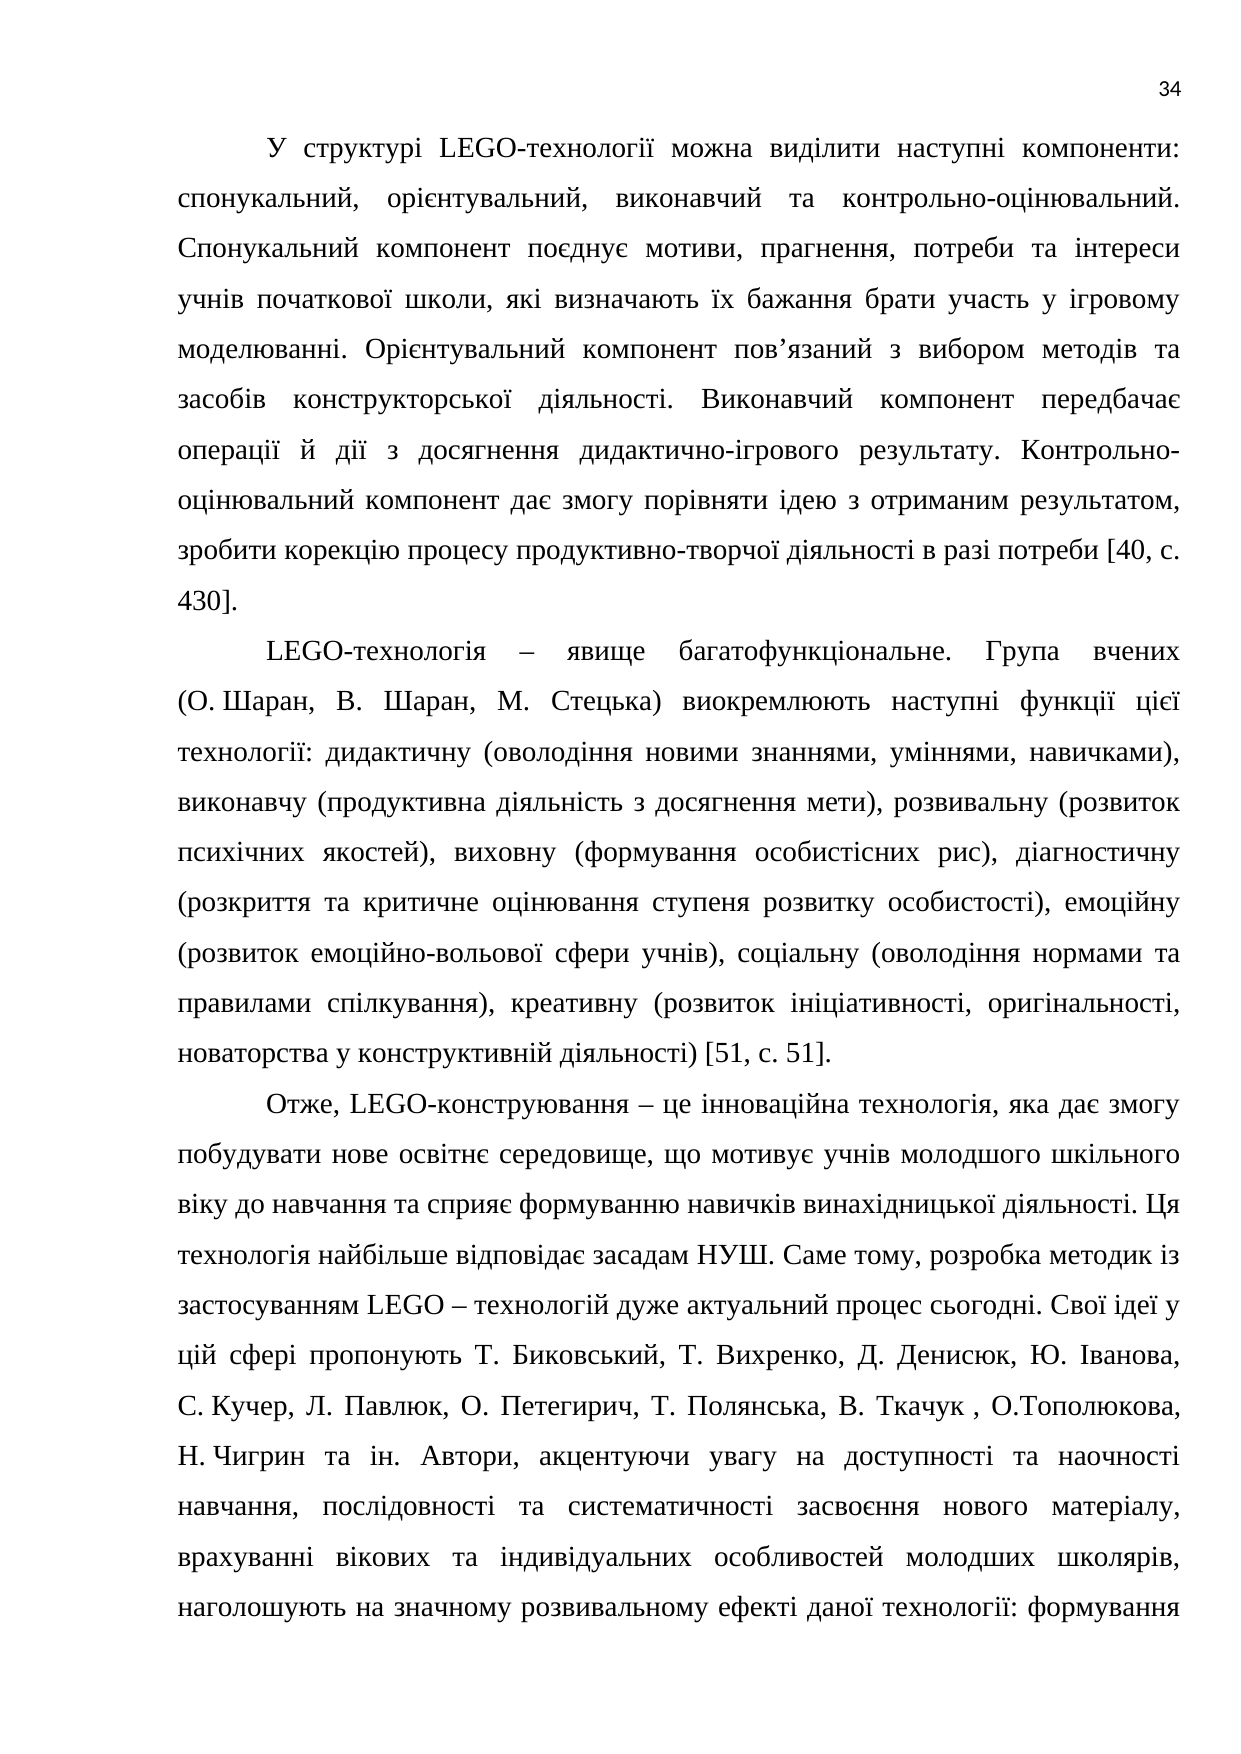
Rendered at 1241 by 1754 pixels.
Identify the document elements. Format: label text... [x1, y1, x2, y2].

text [177, 1086, 1181, 1622]
text У структурі LEGO-технології можна виділити наступні компоненти: спонукальний, орієнтувальний, виконавчий та контрольно-оцінювальний. Спонукальний компонент поєднує мотиви, прагнення, потреби та інтереси учнів початкової школи, які визначають їх бажання брати участь у ігровому моделюванні. Орієнтувальний компонент пов’язаний з вибором методів та засобів конструкторської діяльності. Виконавчий компонент передбачає операції й дії з досягнення дидактично-ігрового результату. Контрольно-оцінювальний компонент дає змогу порівняти ідею з отриманим результатом, зробити корекцію процесу продуктивно-творчої діяльності в разі потреби [40, c. 430]. [177, 130, 1181, 616]
text LEGO-технологія – явище багатофункціональне. Група вчених (О. Шаран, В. Шаран, М. Стецька) виокремлюють наступні функції цієї технології: дидактичну (оволодіння новими знаннями, уміннями, навичками), виконавчу (продуктивна діяльність з досягнення мети), розвивальну (розвиток психічних якостей), виховну (формування особистісних рис), діагностичну (розкриття та критичне оцінювання ступеня розвитку особистості), емоційну (розвиток емоційно-вольової сфери учнів), соціальну (оволодіння нормами та правилами спілкування), креативну (розвиток ініціативності, оригінальності, новаторства у конструктивній діяльності) [51, с. 51]. [177, 633, 1181, 1069]
